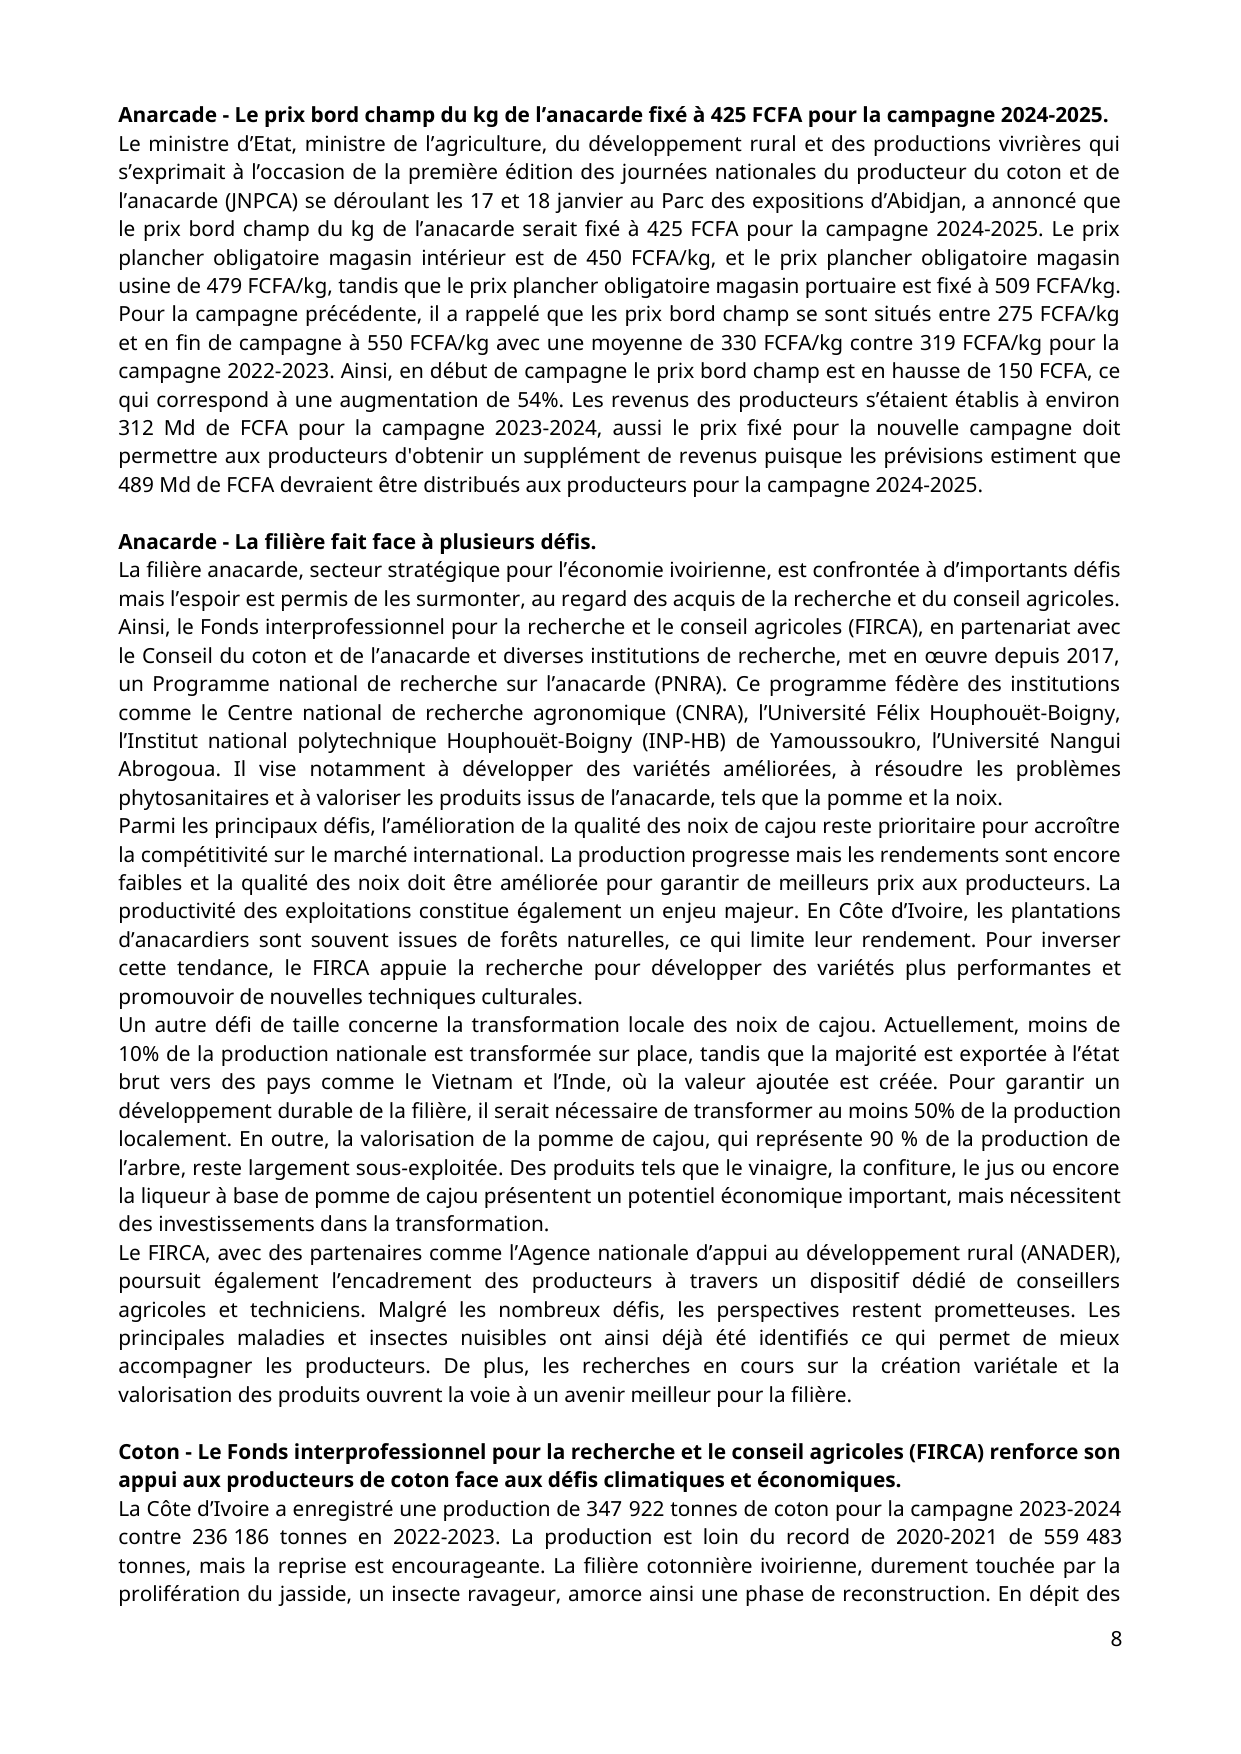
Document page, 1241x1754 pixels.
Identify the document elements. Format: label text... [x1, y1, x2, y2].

text Anacarde - La filière fait face à plusieurs défis. [118, 527, 1122, 555]
text Le ministre d’Etat, ministre de l’agriculture, du développement rural et des productions vivrières qui s’exprimait à l’occasion de la première édition des journées nationales du producteur du coton et de l’anacarde (JNPCA) se déroulant les 17 et 18 janvier au Parc des expositions d’Abidjan, a annoncé que le prix bord champ du kg de l’anacarde serait fixé à 425 FCFA pour la campagne 2024-2025. Le prix plancher obligatoire magasin intérieur est de 450 FCFA/kg, et le prix plancher obligatoire magasin usine de 479 FCFA/kg, tandis que le prix plancher obligatoire magasin portuaire est fixé à 509 FCFA/kg. Pour la campagne précédente, il a rappelé que les prix bord champ se sont situés entre 275 FCFA/kg et en fin de campagne à 550 FCFA/kg avec une moyenne de 330 FCFA/kg contre 319 FCFA/kg pour la campagne 2022-2023. Ainsi, en début de campagne le prix bord champ est en hausse de 150 FCFA, ce qui correspond à une augmentation de 54%. Les revenus des producteurs s’étaient établis à environ 312 Md de FCFA pour la campagne 2023-2024, aussi le prix fixé pour la nouvelle campagne doit permettre aux producteurs d'obtenir un supplément de revenus puisque les prévisions estiment que 489 Md de FCFA devraient être distribués aux producteurs pour la campagne 2024-2025. [118, 129, 1122, 498]
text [118, 1494, 1122, 1608]
text Le FIRCA, avec des partenaires comme l’Agence nationale d’appui au développement rural (ANADER), poursuit également l’encadrement des producteurs à travers un dispositif dédié de conseillers agricoles et techniciens. Malgré les nombreux défis, les perspectives restent prometteuses. Les principales maladies et insectes nuisibles ont ainsi déjà été identifiés ce qui permet de mieux accompagner les producteurs. De plus, les recherches en cours sur la création variétale et la valorisation des produits ouvrent la voie à un avenir meilleur pour la filière. [118, 1238, 1122, 1408]
text Anarcade - Le prix bord champ du kg de l’anacarde fixé à 425 FCFA pour la campagne 2024-2025. [118, 100, 1122, 129]
text Un autre défi de taille concerne la transformation locale des noix de cajou. Actuellement, moins de 10% de la production nationale est transformée sur place, tandis que la majorité est exportée à l’état brut vers des pays comme le Vietnam et l’Inde, où la valeur ajoutée est créée. Pour garantir un développement durable de la filière, il serait nécessaire de transformer au moins 50% de la production localement. En outre, la valorisation de la pomme de cajou, qui représente 90 % de la production de l’arbre, reste largement sous-exploitée. Des produits tels que le vinaigre, la confiture, le jus ou encore la liqueur à base de pomme de cajou présentent un potentiel économique important, mais nécessitent des investissements dans la transformation. [118, 1010, 1122, 1238]
text Parmi les principaux défis, l’amélioration de la qualité des noix de cajou reste prioritaire pour accroître la compétitivité sur le marché international. La production progresse mais les rendements sont encore faibles et la qualité des noix doit être améliorée pour garantir de meilleurs prix aux producteurs. La productivité des exploitations constitue également un enjeu majeur. En Côte d’Ivoire, les plantations d’anacardiers sont souvent issues de forêts naturelles, ce qui limite leur rendement. Pour inverser cette tendance, le FIRCA appuie la recherche pour développer des variétés plus performantes et promouvoir de nouvelles techniques culturales. [118, 811, 1122, 1010]
text La filière anacarde, secteur stratégique pour l’économie ivoirienne, est confrontée à d’importants défis mais l’espoir est permis de les surmonter, au regard des acquis de la recherche et du conseil agricoles. Ainsi, le Fonds interprofessionnel pour la recherche et le conseil agricoles (FIRCA), en partenariat avec le Conseil du coton et de l’anacarde et diverses institutions de recherche, met en œuvre depuis 2017, un Programme national de recherche sur l’anacarde (PNRA). Ce programme fédère des institutions comme le Centre national de recherche agronomique (CNRA), l’Université Félix Houphouët-Boigny, l’Institut national polytechnique Houphouët-Boigny (INP-HB) de Yamoussoukro, l’Université Nangui Abrogoua. Il vise notamment à développer des variétés améliorées, à résoudre les problèmes phytosanitaires et à valoriser les produits issus de l’anacarde, tels que la pomme et la noix. [118, 555, 1122, 811]
text Coton - Le Fonds interprofessionnel pour la recherche et le conseil agricoles (FIRCA) renforce son appui aux producteurs de coton face aux défis climatiques et économiques. [118, 1437, 1122, 1494]
